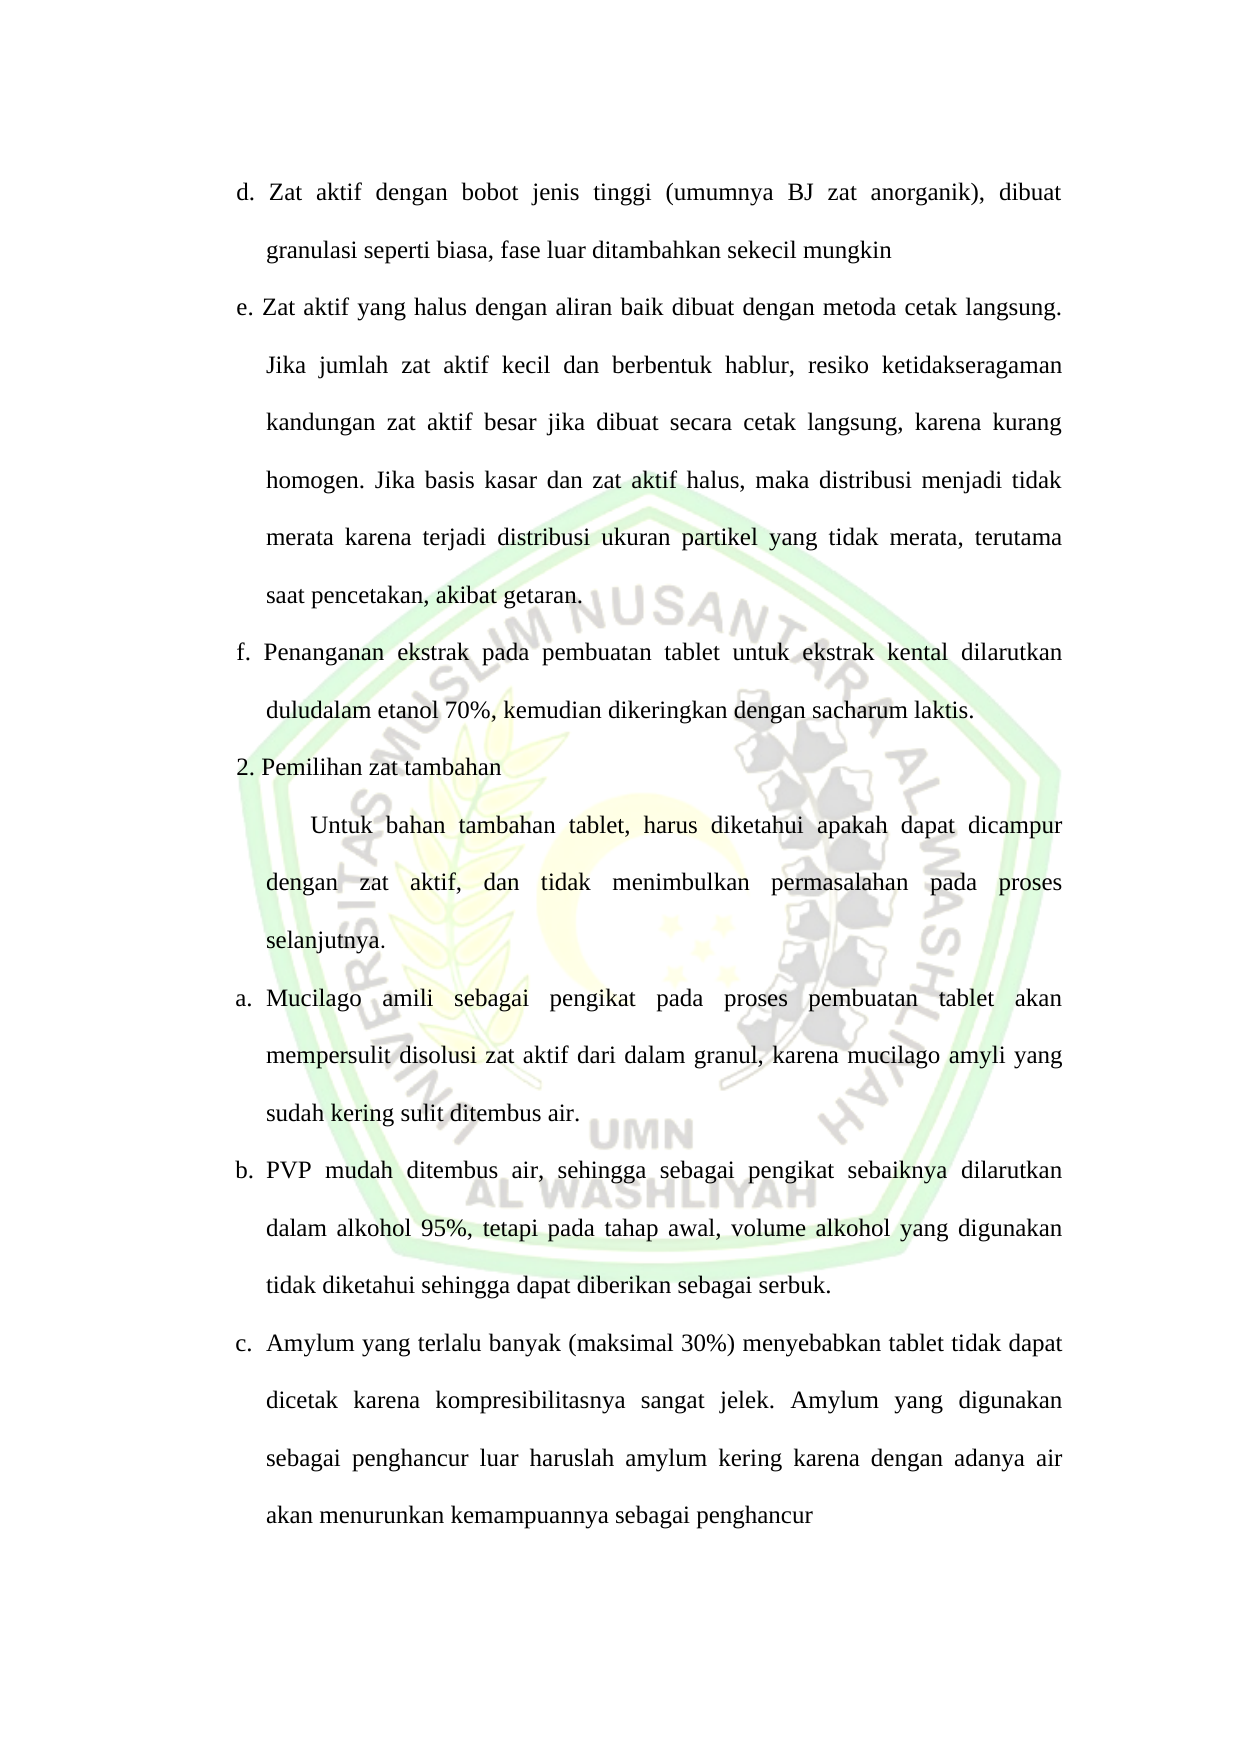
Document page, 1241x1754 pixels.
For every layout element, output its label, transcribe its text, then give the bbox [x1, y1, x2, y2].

list Amylum yang terlalu banyak (maksimal 30%) menyebabkan tablet tidak dapat dicetak karena kompresibilitasnya sangat jelek. Amylum yang digunakan sebagai penghancur luar haruslah amylum kering karena dengan adanya air akan menurunkan kemampuannya sebagai penghancur [235, 1328, 1063, 1529]
text Untuk bahan tambahan tablet, harus diketahui apakah dapat dicampur dengan zat aktif, dan tidak menimbulkan permasalahan pada proses selanjutnya. [236, 810, 1063, 954]
text f. Penanganan ekstrak pada pembuatan tablet untuk ekstrak kental dilarutkan duludalam etanol 70%, kemudian dikeringkan dengan sacharum laktis. [236, 637, 1063, 723]
text e. Zat aktif yang halus dengan aliran baik dibuat dengan metoda cetak langsung. Jika jumlah zat aktif kecil dan berbentuk hablur, resiko ketidakseragaman kandungan zat aktif besar jika dibuat secara cetak langsung, karena kurang homogen. Jika basis kasar dan zat aktif halus, maka distribusi menjadi tidak merata karena terjadi distribusi ukuran partikel yang tidak merata, terutama saat pencetakan, akibat getaran. [236, 292, 1063, 608]
list PVP mudah ditembus air, sehingga sebagai pengikat sebaiknya dilarutkan dalam alkohol 95%, tetapi pada tahap awal, volume alkohol yang digunakan tidak diketahui sehingga dapat diberikan sebagai serbuk. [235, 1155, 1063, 1299]
text d. Zat aktif dengan bobot jenis tinggi (umumnya BJ zat anorganik), dibuat granulasi seperti biasa, fase luar ditambahkan sekecil mungkin [236, 177, 1063, 263]
list Mucilago amili sebagai pengikat pada proses pembuatan tablet akan mempersulit disolusi zat aktif dari dalam granul, karena mucilago amyli yang sudah kering sulit ditembus air. [235, 983, 1063, 1127]
text 2. Pemilihan zat tambahan [236, 752, 1063, 781]
